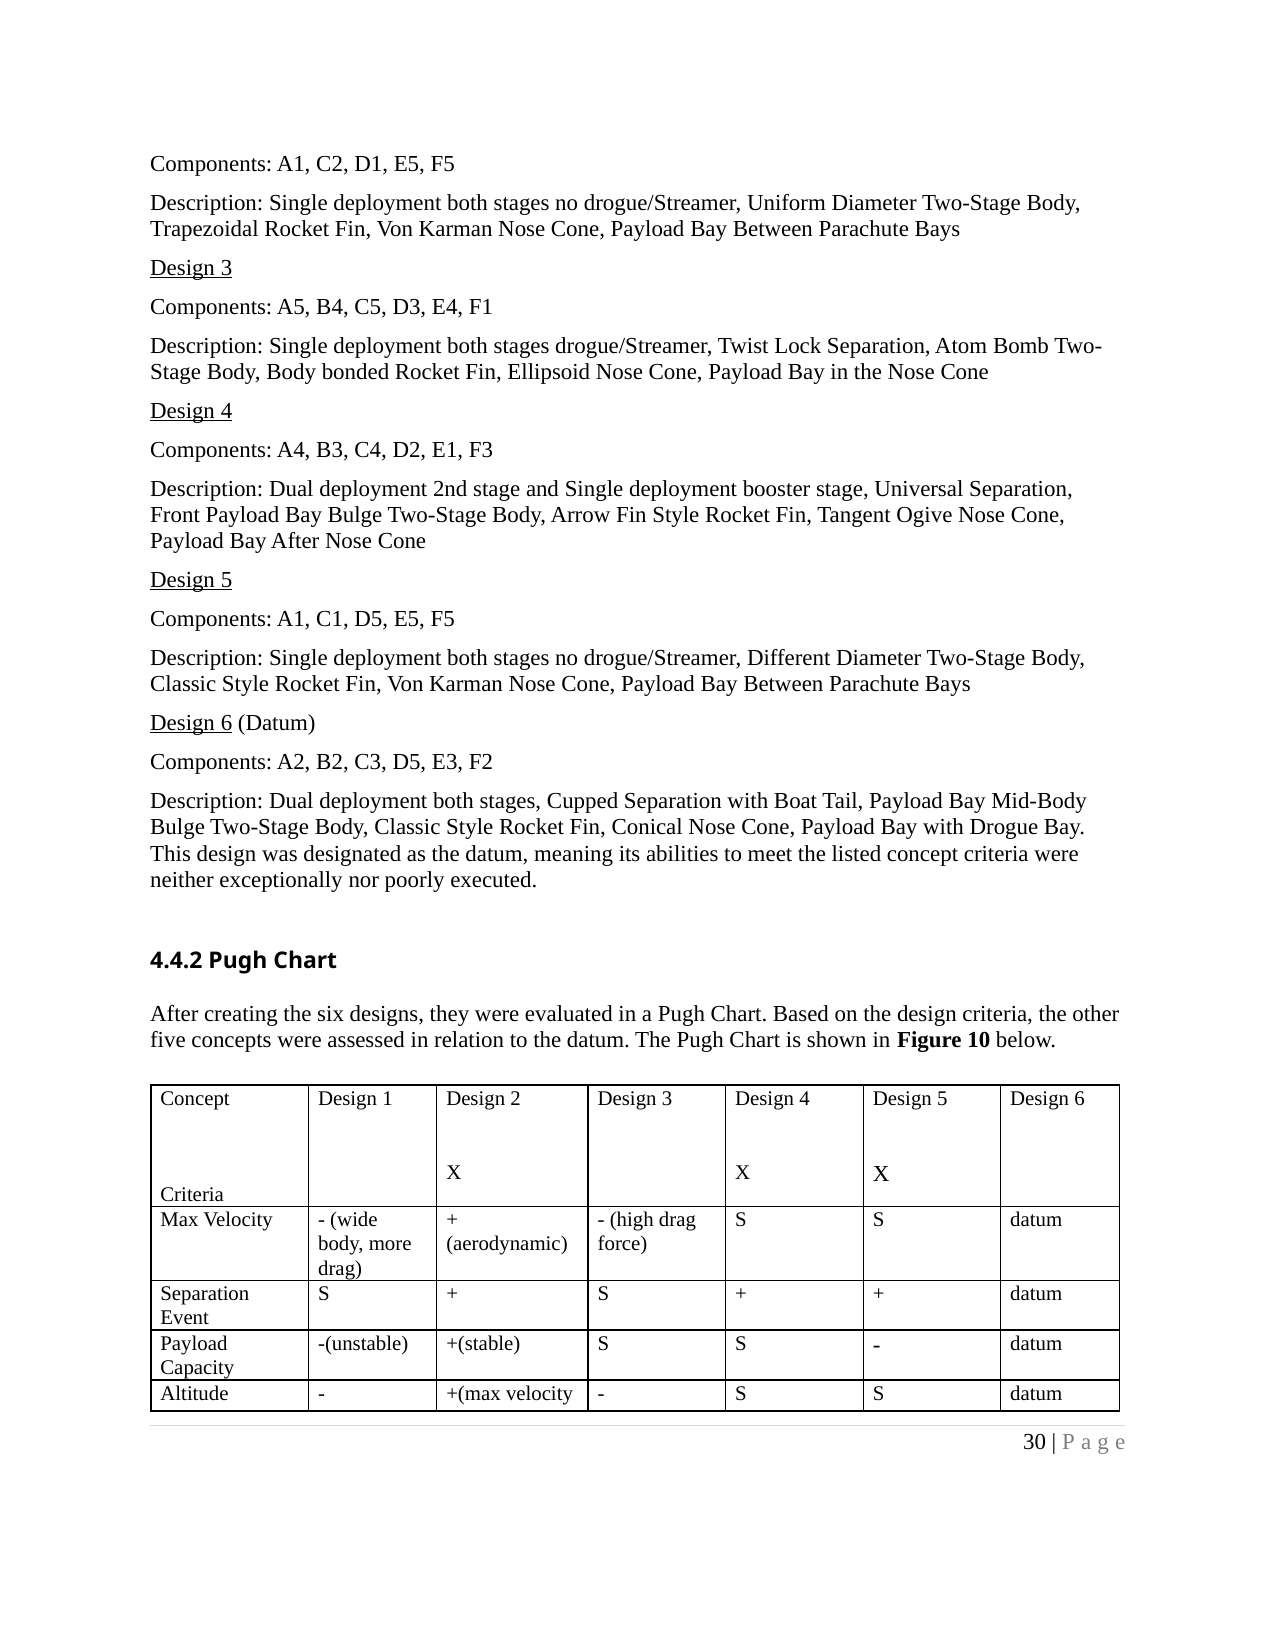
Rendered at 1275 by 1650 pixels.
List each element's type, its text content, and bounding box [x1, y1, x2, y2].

table_cell S [589, 1281, 725, 1329]
text Components: A4, B3, C4, D2, E1, F3 [150, 436, 1125, 462]
text 4.4.2 Pugh Chart [150, 944, 1125, 975]
text Description: Single deployment both stages drogue/Streamer, Twist Lock Separation, Atom Bomb Two-Stage Body, Body bonded Rocket Fin, Ellipsoid Nose Cone, Payload Bay in the Nose Cone [150, 332, 1125, 384]
table_cell Payload Capacity [152, 1331, 308, 1379]
table_cell + [437, 1281, 587, 1329]
table_header Design 2 X [437, 1086, 587, 1206]
table_cell - [864, 1331, 1000, 1379]
table_cell - [309, 1381, 436, 1410]
text Design 6 (Datum) [150, 709, 1125, 736]
text Design 4 [150, 397, 1125, 423]
table_cell datum [1001, 1381, 1119, 1410]
table_cell + [864, 1281, 1000, 1329]
table_cell S [726, 1207, 863, 1279]
table_header Design 3 [589, 1086, 725, 1206]
table_cell Max Velocity [152, 1207, 308, 1279]
table_cell - (wide body, more drag) [309, 1207, 436, 1279]
text Design 5 [150, 566, 1125, 593]
table_cell + [726, 1281, 863, 1329]
table_cell datum [1001, 1281, 1119, 1329]
text After creating the six designs, they were evaluated in a Pugh Chart. Based on the design criteria, the other five concepts were assessed in relation to the datum. The Pugh Chart is shown in Figure 10 below. [150, 1000, 1125, 1053]
text Components: A2, B2, C3, D5, E3, F2 [150, 748, 1125, 774]
table_header Design 5 X [864, 1086, 1000, 1206]
table_cell -(unstable) [309, 1331, 436, 1379]
text Description: Dual deployment 2nd stage and Single deployment booster stage, Universal Separation, Front Payload Bay Bulge Two-Stage Body, Arrow Fin Style Rocket Fin, Tangent Ogive Nose Cone, Payload Bay After Nose Cone [150, 475, 1125, 554]
text Components: A5, B4, C5, D3, E4, F1 [150, 293, 1125, 319]
table_cell S [309, 1281, 436, 1329]
text Components: A1, C2, D1, E5, F5 [150, 150, 1125, 176]
table_cell datum [1001, 1207, 1119, 1279]
table_cell S [864, 1207, 1000, 1279]
table_cell - (high drag force) [589, 1207, 725, 1279]
table_cell S [726, 1381, 863, 1410]
text Components: A1, C1, D5, E5, F5 [150, 605, 1125, 631]
table_cell S [864, 1381, 1000, 1410]
table_header Design 1 [309, 1086, 436, 1206]
table_cell S [589, 1331, 725, 1379]
table_header Concept Criteria [152, 1086, 308, 1206]
text Design 3 [150, 254, 1125, 280]
table_cell - [589, 1381, 725, 1410]
table_cell +(max velocity [437, 1381, 587, 1410]
table_cell + (aerodynamic) [437, 1207, 587, 1279]
table_cell S [726, 1331, 863, 1379]
text Description: Single deployment both stages no drogue/Streamer, Uniform Diameter Two-Stage Body, Trapezoidal Rocket Fin, Von Karman Nose Cone, Payload Bay Between Parachute Bays [150, 189, 1125, 242]
table_cell Altitude [152, 1381, 308, 1410]
table_header Design 4 X [726, 1086, 863, 1206]
text Description: Dual deployment both stages, Cupped Separation with Boat Tail, Payload Bay Mid-Body Bulge Two-Stage Body, Classic Style Rocket Fin, Conical Nose Cone, Payload Bay with Drogue Bay. This design was designated as the datum, meaning its abilities to meet the listed concept criteria were neither exceptionally nor poorly executed. [150, 787, 1125, 892]
table_cell +(stable) [437, 1331, 587, 1379]
text Description: Single deployment both stages no drogue/Streamer, Different Diameter Two-Stage Body, Classic Style Rocket Fin, Von Karman Nose Cone, Payload Bay Between Parachute Bays [150, 644, 1125, 697]
table_cell datum [1001, 1331, 1119, 1379]
table_cell Separation Event [152, 1281, 308, 1329]
table_header Design 6 [1001, 1086, 1119, 1206]
